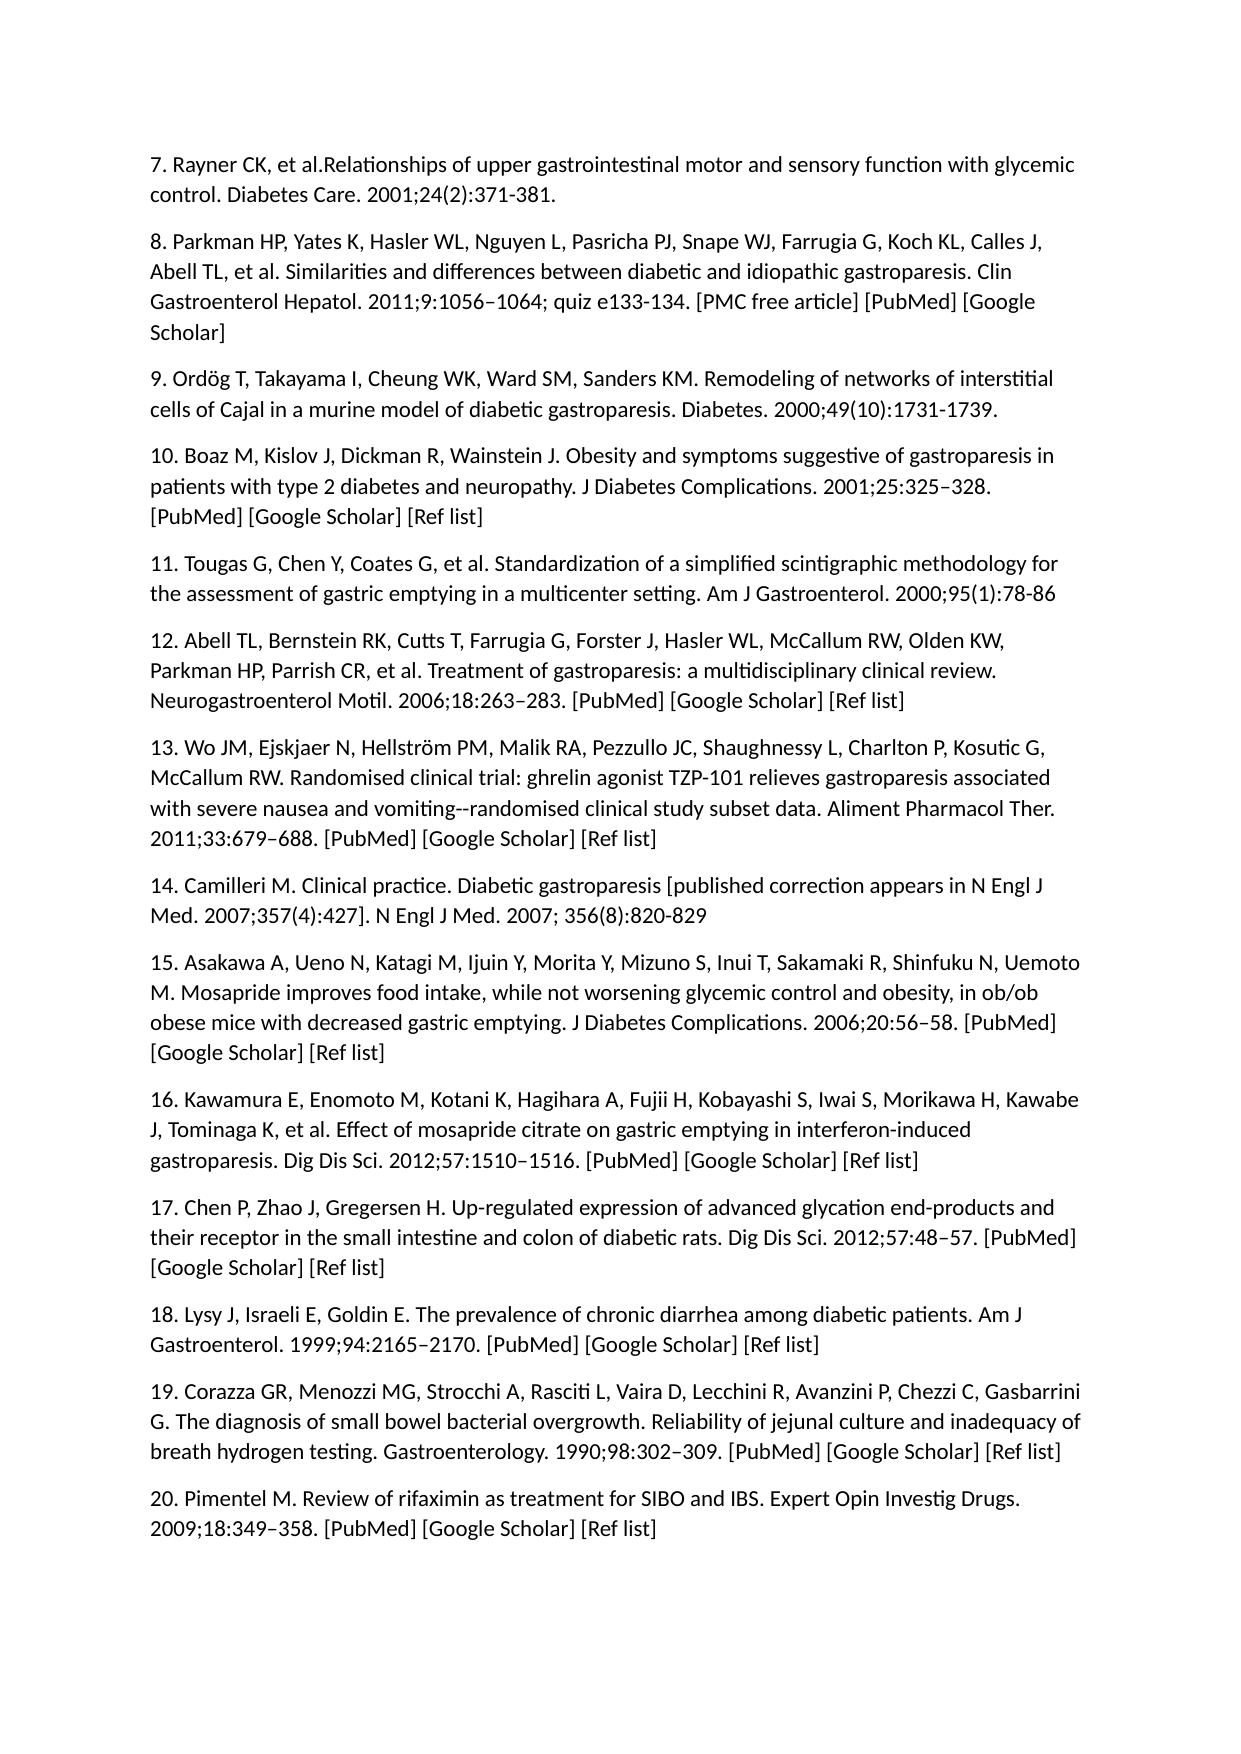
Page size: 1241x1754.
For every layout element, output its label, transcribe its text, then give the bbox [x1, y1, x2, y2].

text 19. Corazza GR, Menozzi MG, Strocchi A, Rasciti L, Vaira D, Lecchini R, Avanzini P, Chezzi C, Gasbarrini G. The diagnosis of small bowel bacterial overgrowth. Reliability of jejunal culture and inadequacy of breath hydrogen testing. Gastroenterology. 1990;98:302–309. [PubMed] [Google Scholar] [Ref list] [150, 1377, 1090, 1466]
text 10. Boaz M, Kislov J, Dickman R, Wainstein J. Obesity and symptoms suggestive of gastroparesis in patients with type 2 diabetes and neuropathy. J Diabetes Complications. 2001;25:325–328. [PubMed] [Google Scholar] [Ref list] [150, 442, 1090, 530]
text 13. Wo JM, Ejskjaer N, Hellström PM, Malik RA, Pezzullo JC, Shaughnessy L, Charlton P, Kosutic G, McCallum RW. Randomised clinical trial: ghrelin agonist TZP-101 relieves gastroparesis associated with severe nausea and vomiting--randomised clinical study subset data. Aliment Pharmacol Ther. 2011;33:679–688. [PubMed] [Google Scholar] [Ref list] [150, 733, 1090, 852]
text 9. Ordög T, Takayama I, Cheung WK, Ward SM, Sanders KM. Remodeling of networks of interstitial cells of Cajal in a murine model of diabetic gastroparesis. Diabetes. 2000;49(10):1731-1739. [150, 364, 1090, 423]
text 8. Parkman HP, Yates K, Hasler WL, Nguyen L, Pasricha PJ, Snape WJ, Farrugia G, Koch KL, Calles J, Abell TL, et al. Similarities and differences between diabetic and idiopathic gastroparesis. Clin Gastroenterol Hepatol. 2011;9:1056–1064; quiz e133-134. [PMC free article] [PubMed] [Google Scholar] [150, 227, 1090, 346]
text 14. Camilleri M. Clinical practice. Diabetic gastroparesis [published correction appears in N Engl J Med. 2007;357(4):427]. N Engl J Med. 2007; 356(8):820-829 [150, 871, 1090, 929]
text 17. Chen P, Zhao J, Gregersen H. Up-regulated expression of advanced glycation end-products and their receptor in the small intestine and colon of diabetic rats. Dig Dis Sci. 2012;57:48–57. [PubMed] [Google Scholar] [Ref list] [150, 1193, 1090, 1281]
text 7. Rayner CK, et al.Relationships of upper gastrointestinal motor and sensory function with glycemic control. Diabetes Care. 2001;24(2):371-381. [150, 150, 1090, 208]
text 18. Lysy J, Israeli E, Goldin E. The prevalence of chronic diarrhea among diabetic patients. Am J Gastroenterol. 1999;94:2165–2170. [PubMed] [Google Scholar] [Ref list] [150, 1300, 1090, 1358]
text 12. Abell TL, Bernstein RK, Cutts T, Farrugia G, Forster J, Hasler WL, McCallum RW, Olden KW, Parkman HP, Parrish CR, et al. Treatment of gastroparesis: a multidisciplinary clinical review. Neurogastroenterol Motil. 2006;18:263–283. [PubMed] [Google Scholar] [Ref list] [150, 626, 1090, 714]
text 15. Asakawa A, Ueno N, Katagi M, Ijuin Y, Morita Y, Mizuno S, Inui T, Sakamaki R, Shinfuku N, Uemoto M. Mosapride improves food intake, while not worsening glycemic control and obesity, in ob/ob obese mice with decreased gastric emptying. J Diabetes Complications. 2006;20:56–58. [PubMed] [Google Scholar] [Ref list] [150, 948, 1090, 1067]
text 20. Pimentel M. Review of rifaximin as treatment for SIBO and IBS. Expert Opin Investig Drugs. 2009;18:349–358. [PubMed] [Google Scholar] [Ref list] [150, 1484, 1090, 1543]
text 11. Tougas G, Chen Y, Coates G, et al. Standardization of a simplified scintigraphic methodology for the assessment of gastric emptying in a multicenter setting. Am J Gastroenterol. 2000;95(1):78-86 [150, 549, 1090, 607]
text 16. Kawamura E, Enomoto M, Kotani K, Hagihara A, Fujii H, Kobayashi S, Iwai S, Morikawa H, Kawabe J, Tominaga K, et al. Effect of mosapride citrate on gastric emptying in interferon-induced gastroparesis. Dig Dis Sci. 2012;57:1510–1516. [PubMed] [Google Scholar] [Ref list] [150, 1085, 1090, 1174]
